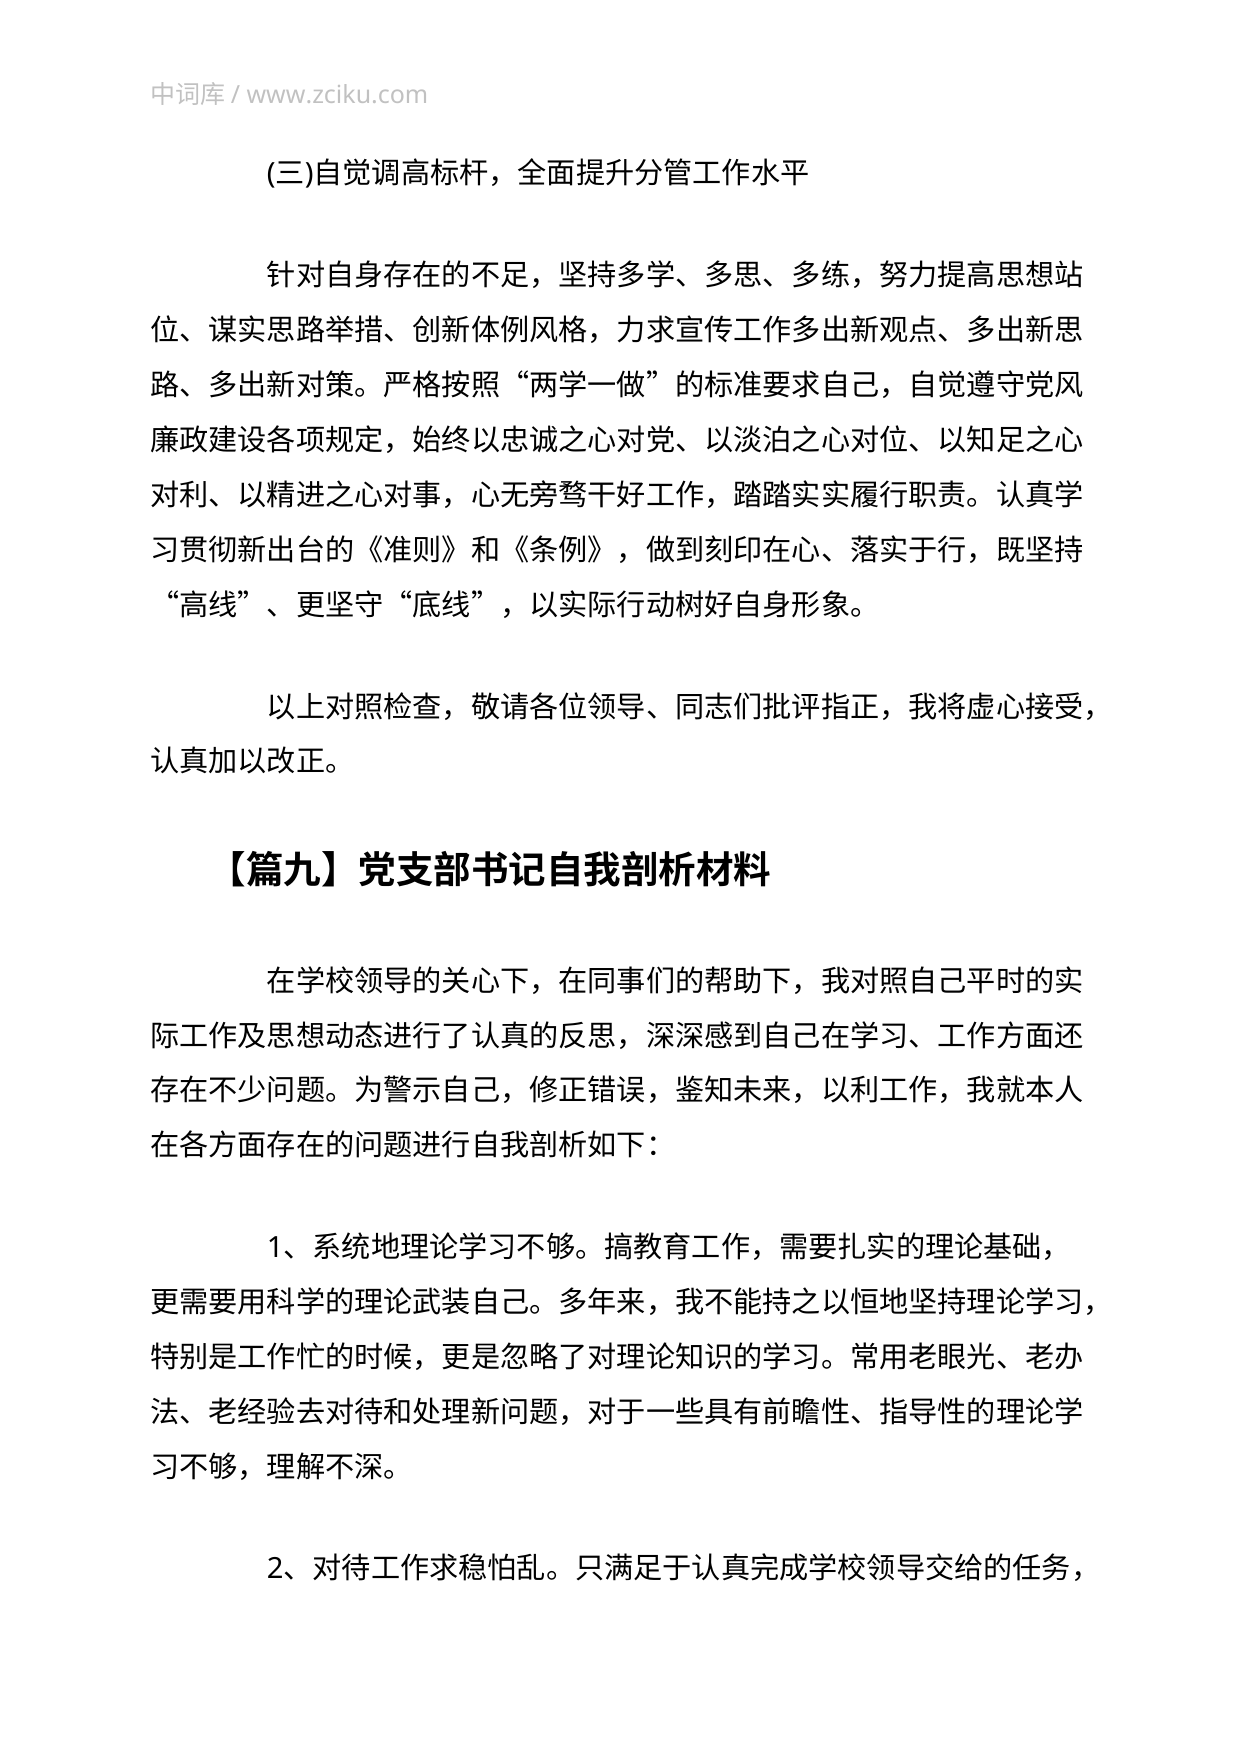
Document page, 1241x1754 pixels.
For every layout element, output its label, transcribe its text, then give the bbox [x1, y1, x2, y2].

text 在学校领导的关心下，在同事们的帮助下，我对照自己平时的实际工作及思想动态进行了认真的反思，深深感到自己在学习、工作方面还存在不少问题。为警示自己，修正错误，鉴知未来，以利工作，我就本人在各方面存在的问题进行自我剖析如下： [150, 957, 1090, 1164]
text 以上对照检查，敬请各位领导、同志们批评指正，我将虚心接受，认真加以改正。 [150, 683, 1090, 780]
text (三)自觉调高标杆，全面提升分管工作水平 [150, 150, 1090, 192]
text 1、系统地理论学习不够。搞教育工作，需要扎实的理论基础，更需要用科学的理论武装自己。多年来，我不能持之以恒地坚持理论学习，特别是工作忙的时候，更是忽略了对理论知识的学习。常用老眼光、老办法、老经验去对待和处理新问题，对于一些具有前瞻性、指导性的理论学习不够，理解不深。 [150, 1224, 1090, 1486]
text 【篇九】党支部书记自我剖析材料 [150, 840, 1090, 894]
text 针对自身存在的不足，坚持多学、多思、多练，努力提高思想站位、谋实思路举措、创新体例风格，力求宣传工作多出新观点、多出新思路、多出新对策。严格按照“两学一做”的标准要求自己，自觉遵守党风廉政建设各项规定，始终以忠诚之心对党、以淡泊之心对位、以知足之心对利、以精进之心对事，心无旁骛干好工作，踏踏实实履行职责。认真学习贯彻新出台的《准则》和《条例》，做到刻印在心、落实于行，既坚持“高线”、更坚守“底线”，以实际行动树好自身形象。 [150, 252, 1090, 624]
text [150, 1545, 1090, 1587]
